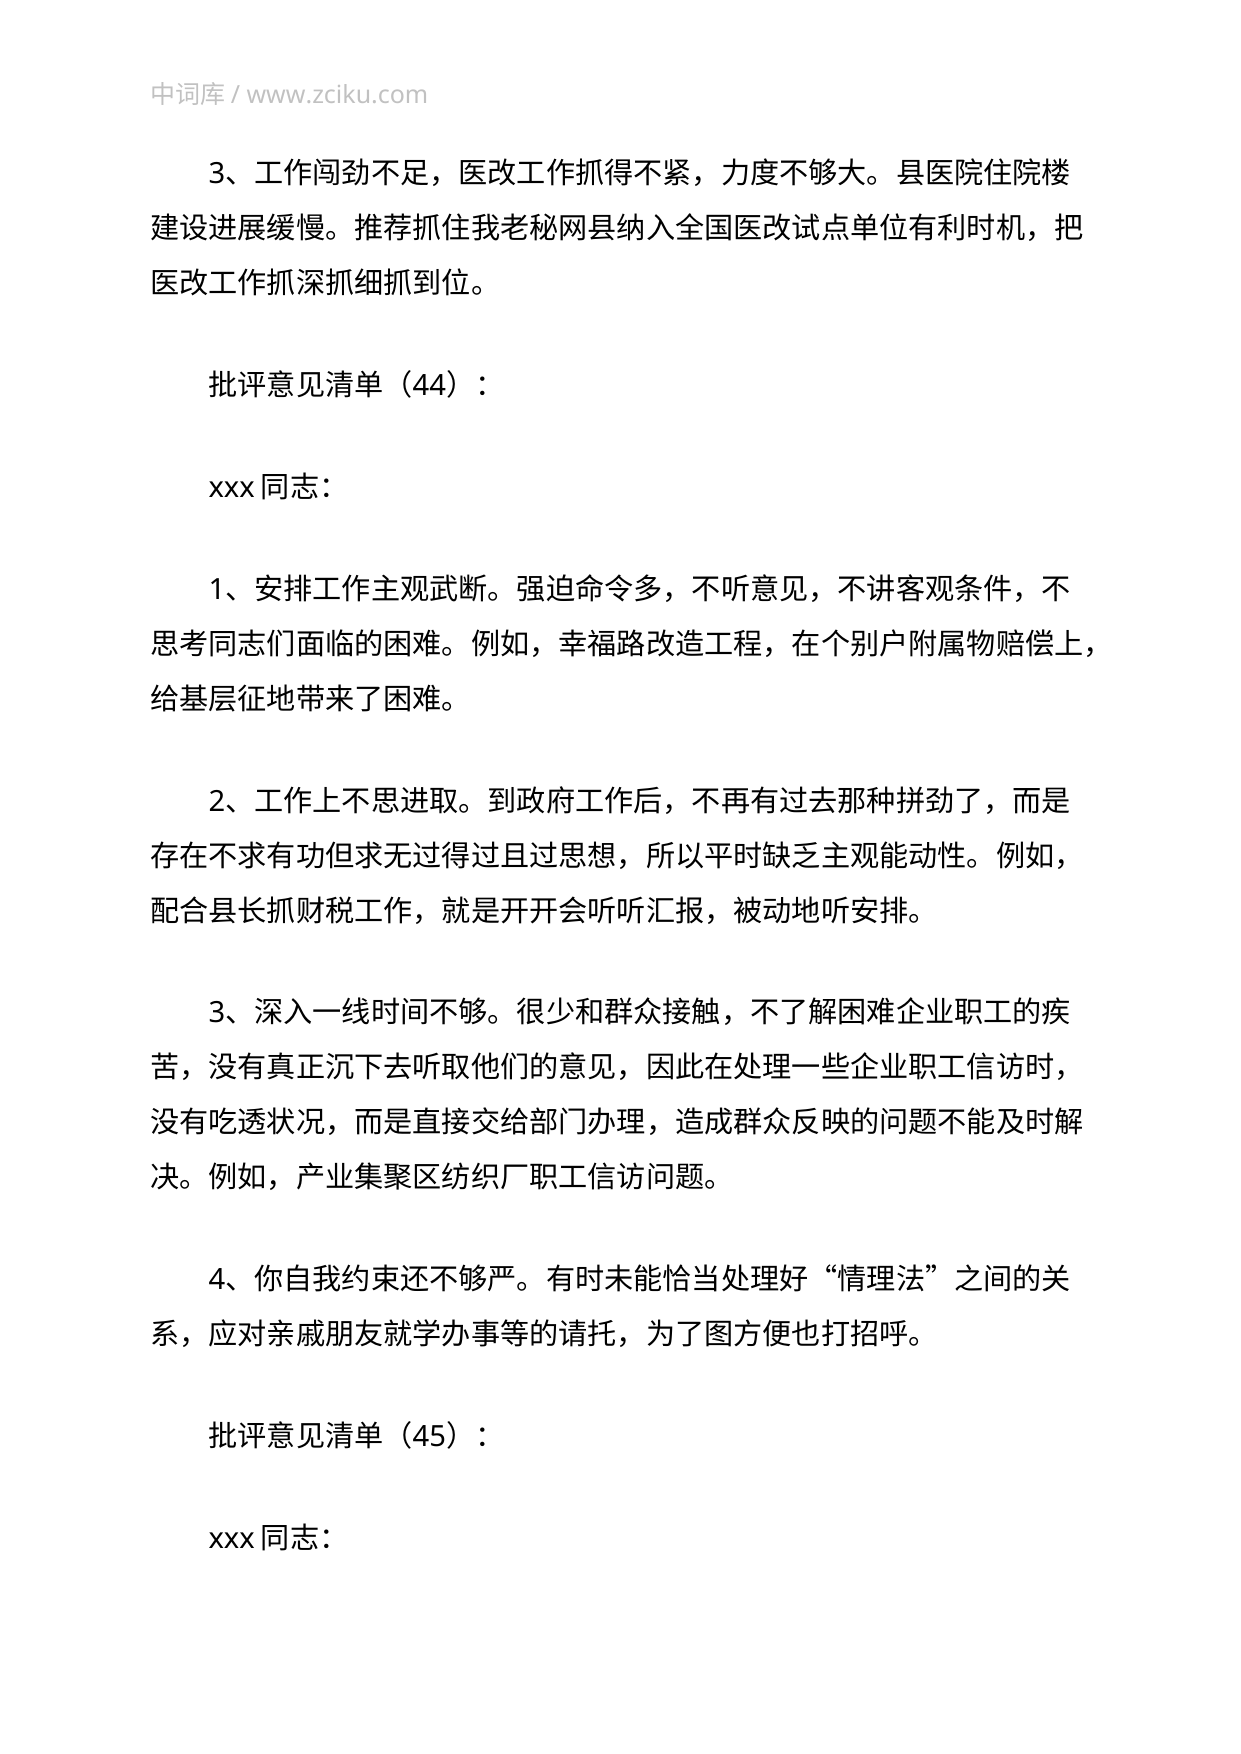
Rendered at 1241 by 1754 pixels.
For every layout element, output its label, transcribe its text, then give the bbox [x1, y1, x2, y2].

text xxx同志： [150, 464, 1090, 506]
text 3、工作闯劲不足，医改工作抓得不紧，力度不够大。县医院住院楼建设进展缓慢。推荐抓住我老秘网县纳入全国医改试点单位有利时机，把医改工作抓深抓细抓到位。 [150, 150, 1090, 302]
text 3、深入一线时间不够。很少和群众接触，不了解困难企业职工的疾苦，没有真正沉下去听取他们的意见，因此在处理一些企业职工信访时，没有吃透状况，而是直接交给部门办理，造成群众反映的问题不能及时解决。例如，产业集聚区纺织厂职工信访问题。 [150, 989, 1090, 1196]
text 1、安排工作主观武断。强迫命令多，不听意见，不讲客观条件，不思考同志们面临的困难。例如，幸福路改造工程，在个别户附属物赔偿上，给基层征地带来了困难。 [150, 566, 1090, 718]
text 2、工作上不思进取。到政府工作后，不再有过去那种拼劲了，而是存在不求有功但求无过得过且过思想，所以平时缺乏主观能动性。例如，配合县长抓财税工作，就是开开会听听汇报，被动地听安排。 [150, 777, 1090, 929]
text xxx同志： [150, 1514, 1090, 1557]
text 批评意见清单（45）： [150, 1412, 1090, 1455]
text 4、你自我约束还不够严。有时未能恰当处理好“情理法”之间的关系，应对亲戚朋友就学办事等的请托，为了图方便也打招呼。 [150, 1256, 1090, 1353]
text 批评意见清单（44）： [150, 362, 1090, 404]
